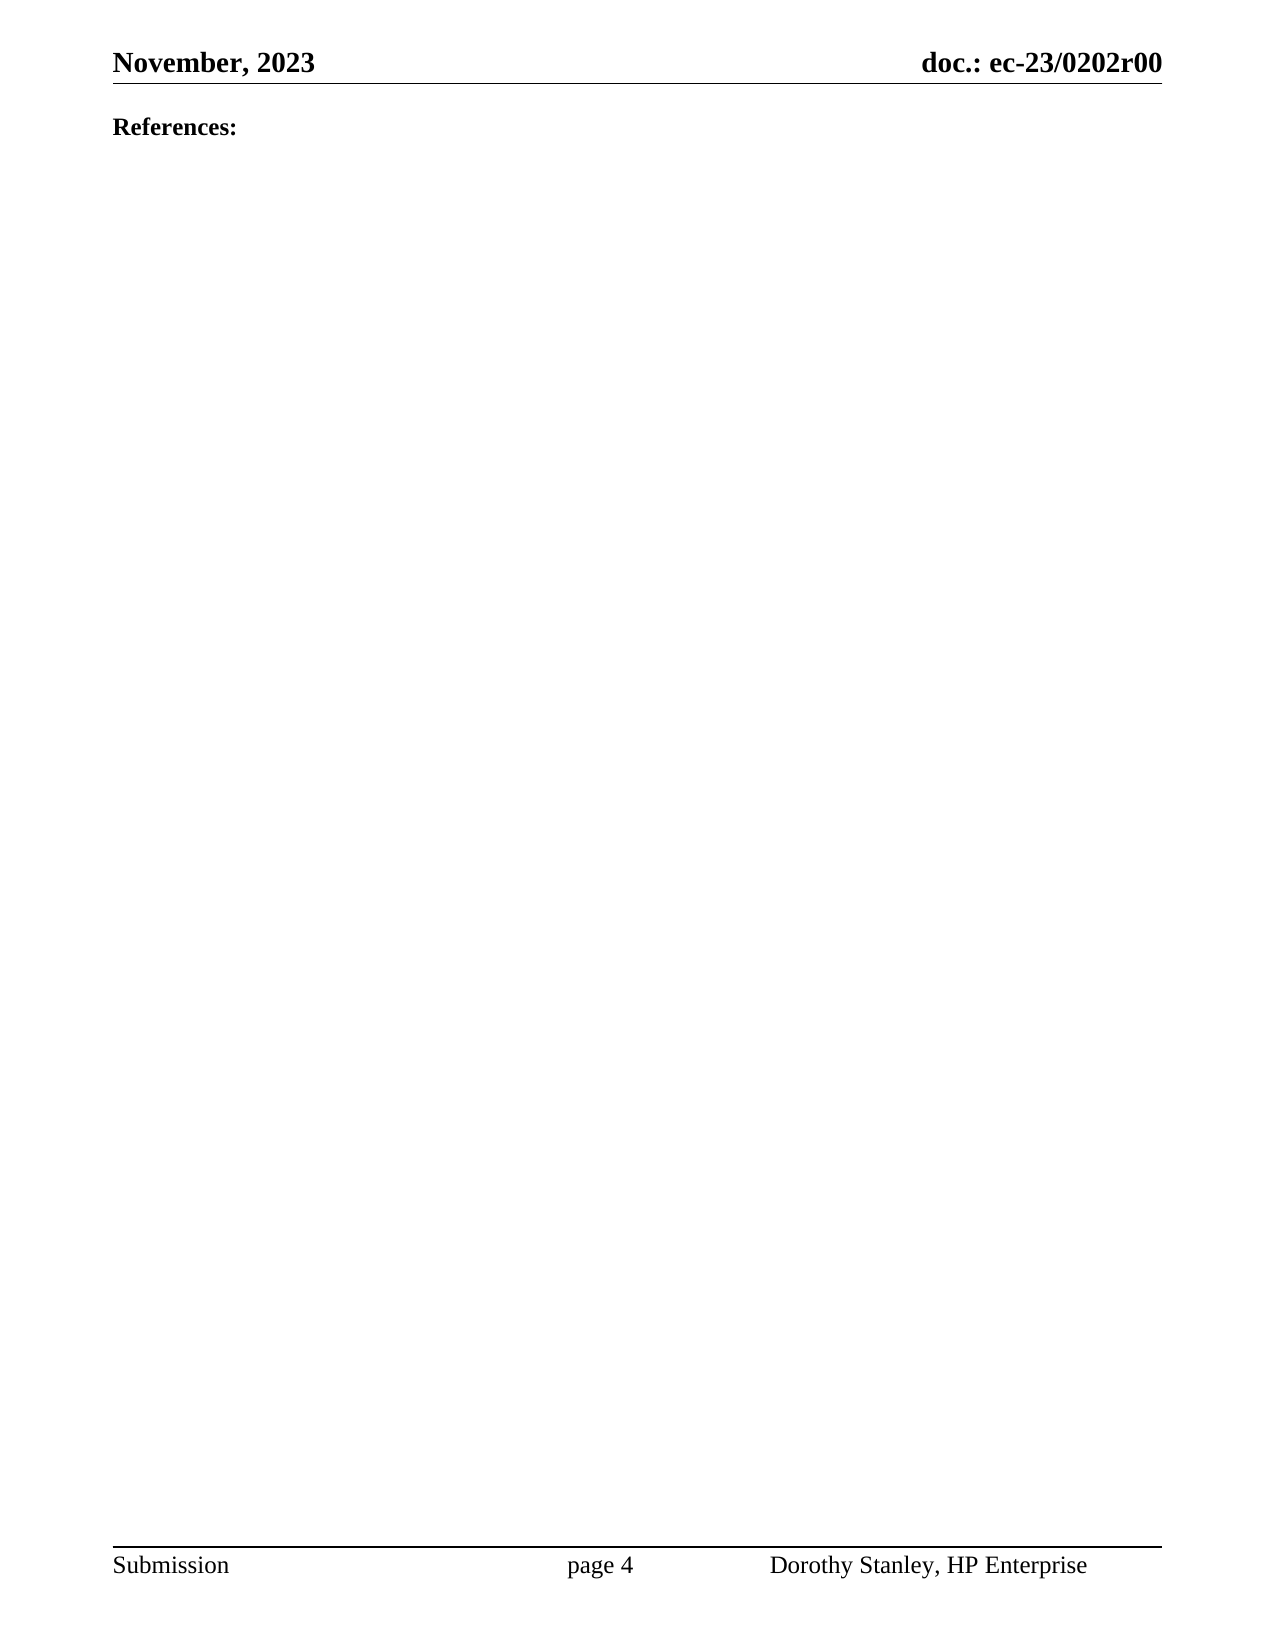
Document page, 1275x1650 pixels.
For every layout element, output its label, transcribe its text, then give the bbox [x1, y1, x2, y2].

text References: [112, 112, 1162, 141]
